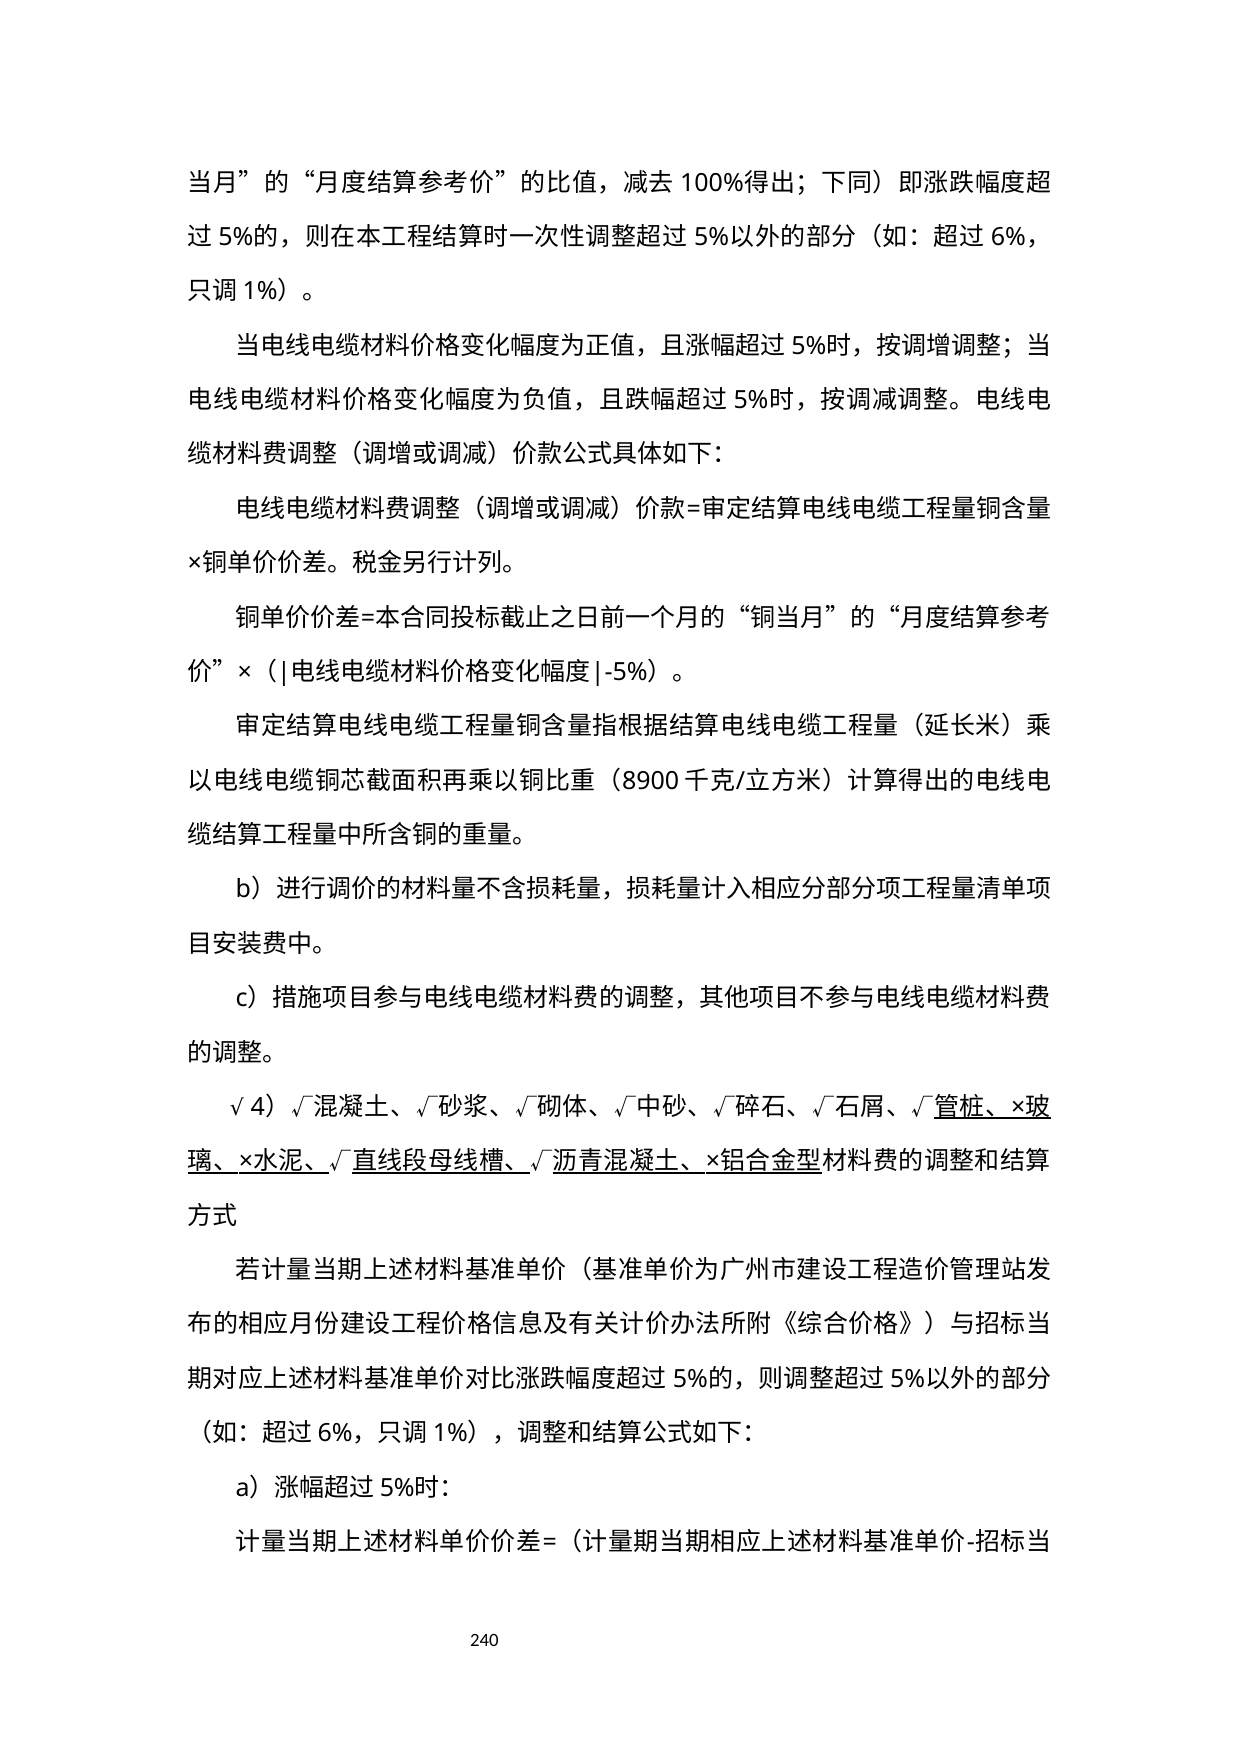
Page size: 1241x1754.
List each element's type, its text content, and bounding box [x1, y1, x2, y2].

text 当电线电缆材料价格变化幅度为正值，且涨幅超过5%时，按调增调整；当电线电缆材料价格变化幅度为负值，且跌幅超过5%时，按调减调整。电线电缆材料费调整（调增或调减）价款公式具体如下： [187, 325, 1052, 470]
text 审定结算电线电缆工程量铜含量指根据结算电线电缆工程量（延长米）乘以电线电缆铜芯截面积再乘以铜比重（8900千克/立方米）计算得出的电线电缆结算工程量中所含铜的重量。 [187, 706, 1052, 851]
text c）措施项目参与电线电缆材料费的调整，其他项目不参与电线电缆材料费的调整。 [187, 978, 1052, 1068]
text √ 4）√混凝土、√砂浆、√砌体、√中砂、√碎石、√石屑、√管桩、×玻璃、×水泥、√直线段母线槽、√沥青混凝土、×铝合金型材料费的调整和结算方式 [187, 1086, 1052, 1231]
text 铜单价价差=本合同投标截止之日前一个月的“铜当月”的“月度结算参考价”×（|电线电缆材料价格变化幅度|-5%）。 [187, 597, 1052, 688]
text b）进行调价的材料量不含损耗量，损耗量计入相应分部分项工程量清单项目安装费中。 [187, 869, 1052, 959]
text 电线电缆材料费调整（调增或调减）价款=审定结算电线电缆工程量铜含量×铜单价价差。税金另行计列。 [187, 488, 1052, 579]
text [187, 162, 1052, 307]
text a）涨幅超过5%时： [187, 1467, 1052, 1503]
text 若计量当期上述材料基准单价（基准单价为广州市建设工程造价管理站发布的相应月份建设工程价格信息及有关计价办法所附《综合价格》）与招标当期对应上述材料基准单价对比涨跌幅度超过5%的，则调整超过5%以外的部分（如：超过6%，只调1%），调整和结算公式如下： [187, 1249, 1052, 1449]
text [187, 1521, 1052, 1558]
